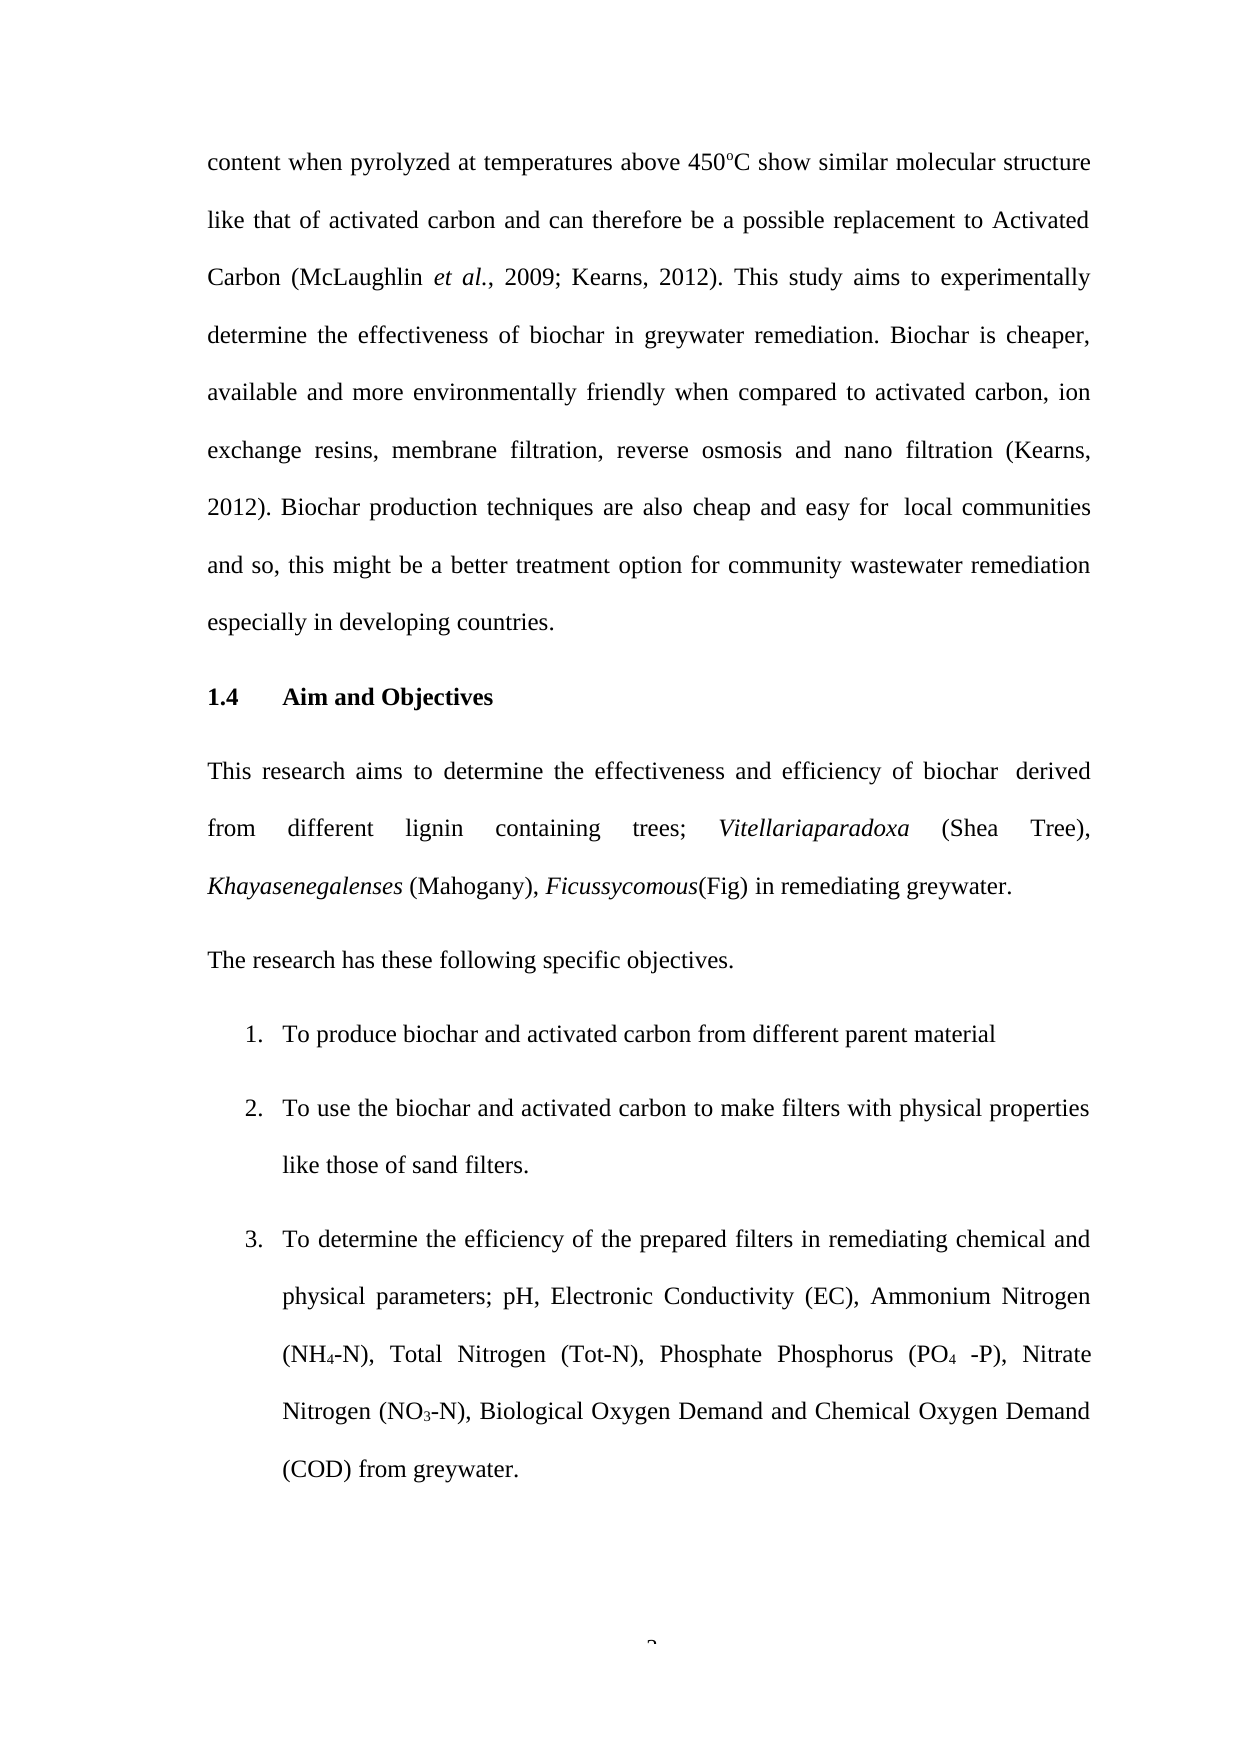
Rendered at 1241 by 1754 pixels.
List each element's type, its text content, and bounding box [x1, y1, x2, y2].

list To use the biochar and activated carbon to make filters with physical properties like those of sand filters. [244, 1093, 1090, 1179]
list To determine the efficiency of the prepared filters in remediating chemical and physical parameters; pH, Electronic Conductivity (EC), Ammonium Nitrogen (NH4-N), Total Nitrogen (Tot-N), Phosphate Phosphorus (PO4 -P), Nitrate Nitrogen (NO3-N), Biological Oxygen Demand and Chemical Oxygen Demand (COD) from greywater. [244, 1224, 1091, 1482]
text This research aims to determine the effectiveness and efficiency of biochar derived from different lignin containing trees; Vitellariaparadoxa (Shea Tree), Khayasenegalenses (Mahogany), Ficussycomous(Fig) in remediating greywater. [207, 756, 1091, 900]
list To produce biochar and activated carbon from different parent material [244, 1019, 1103, 1048]
text The research has these following specific objectives. [207, 945, 1103, 973]
subtitle Aim and Objectives [207, 682, 1103, 711]
text content when pyrolyzed at temperatures above 450oC show similar molecular structure like that of activated carbon and can therefore be a possible replacement to Activated Carbon (McLaughlin et al., 2009; Kearns, 2012). This study aims to experimentally determine the effectiveness of biochar in greywater remediation. Biochar is cheaper, available and more environmentally friendly when compared to activated carbon, ion exchange resins, membrane filtration, reverse osmosis and nano filtration (Kearns, 2012). Biochar production techniques are also cheap and easy for local communities and so, this might be a better treatment option for community wastewater remediation especially in developing countries. [207, 147, 1091, 636]
